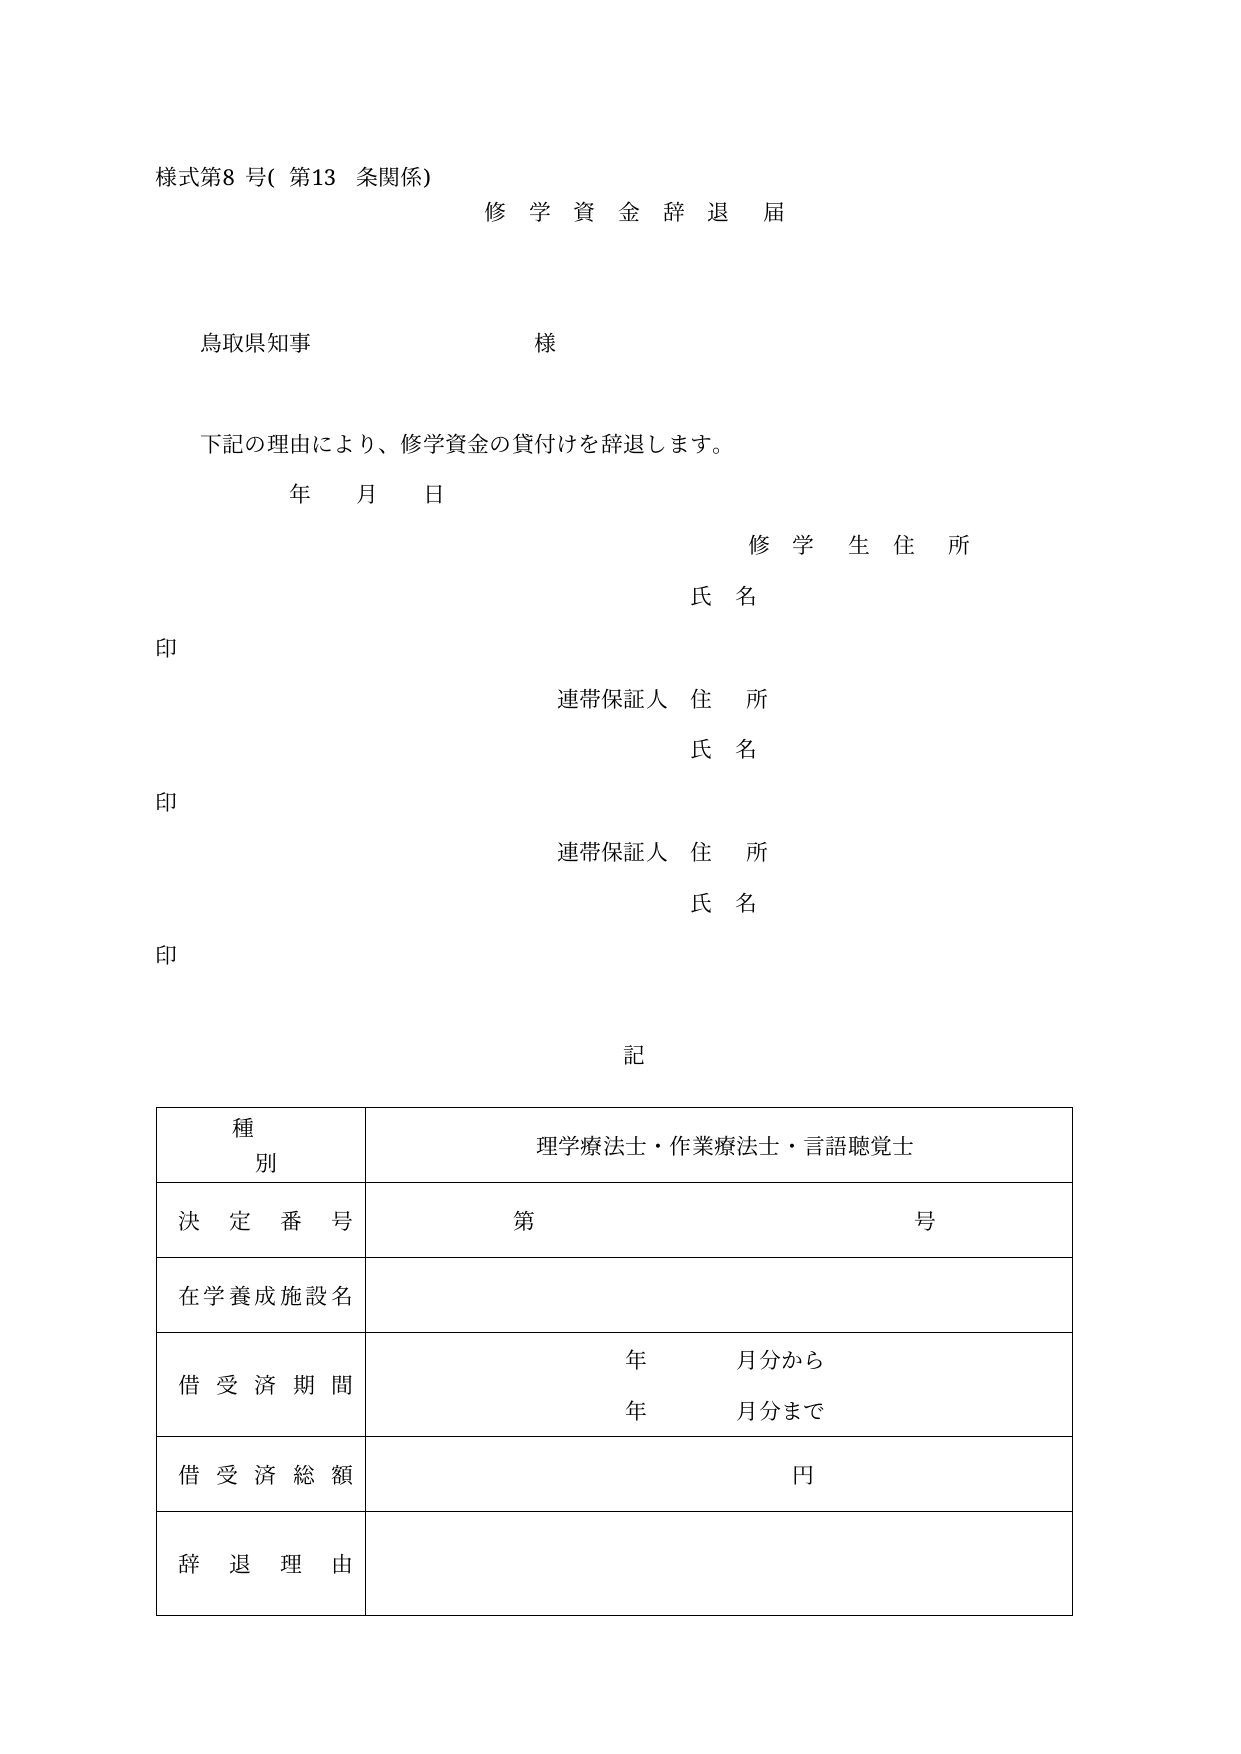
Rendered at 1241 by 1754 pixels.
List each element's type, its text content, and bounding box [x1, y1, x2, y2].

table_cell 在学養成施設名 [157, 1258, 365, 1332]
text 年 月 日 [156, 476, 1114, 511]
text 鳥取県知事 様 [156, 325, 1114, 360]
table_cell 借受済総額 [157, 1437, 365, 1511]
text 氏 名 印 [156, 731, 1076, 818]
table_cell 年 月分から 年 月分まで [366, 1333, 1072, 1436]
text 連帯保証人 住所 [156, 834, 1037, 868]
text 修学生 住所 [156, 527, 971, 561]
table_cell 円 [366, 1437, 1072, 1511]
table_cell [366, 1258, 1072, 1332]
text 様式第8号(第13条関係) [156, 159, 1114, 194]
text 連帯保証人 住所 [156, 680, 1037, 715]
text 氏 名 印 [156, 884, 1076, 971]
table_cell 第 号 [366, 1183, 1072, 1257]
text 修学資金辞退届 [156, 194, 1114, 229]
table_header 理学療法士・作業療法士・言語聴覚士 [366, 1108, 1072, 1182]
table_cell 決定番号 [157, 1183, 365, 1257]
table_cell 借受済期間 [157, 1333, 365, 1436]
text 氏 名 印 [156, 577, 1076, 664]
table_cell [366, 1512, 1072, 1615]
text 下記の理由により、修学資金の貸付けを辞退します。 [156, 425, 1114, 460]
table_cell 辞退理由 [157, 1512, 365, 1615]
table_header 種別 [157, 1108, 365, 1182]
text 記 [156, 1037, 1114, 1072]
